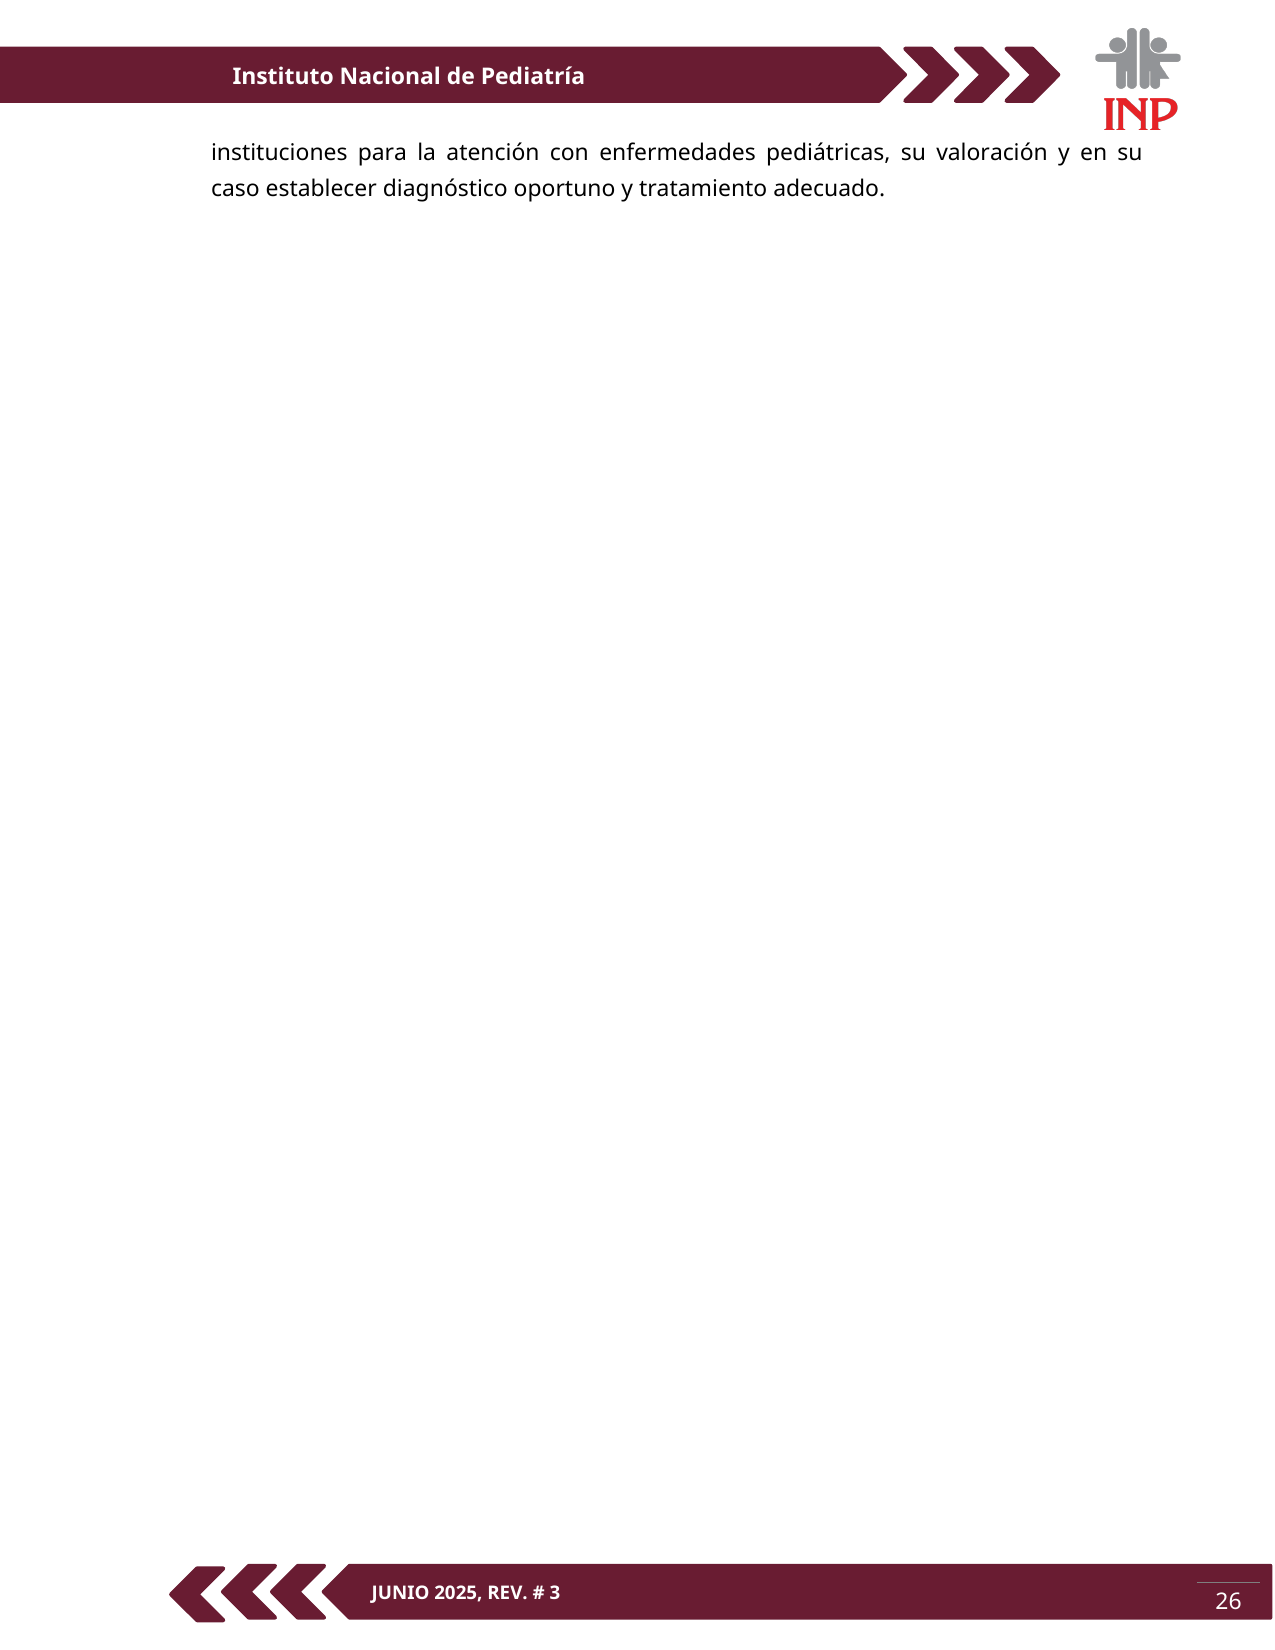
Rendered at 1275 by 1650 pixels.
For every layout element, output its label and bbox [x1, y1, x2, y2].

list [173, 136, 1144, 203]
picture [1095, 28, 1181, 130]
